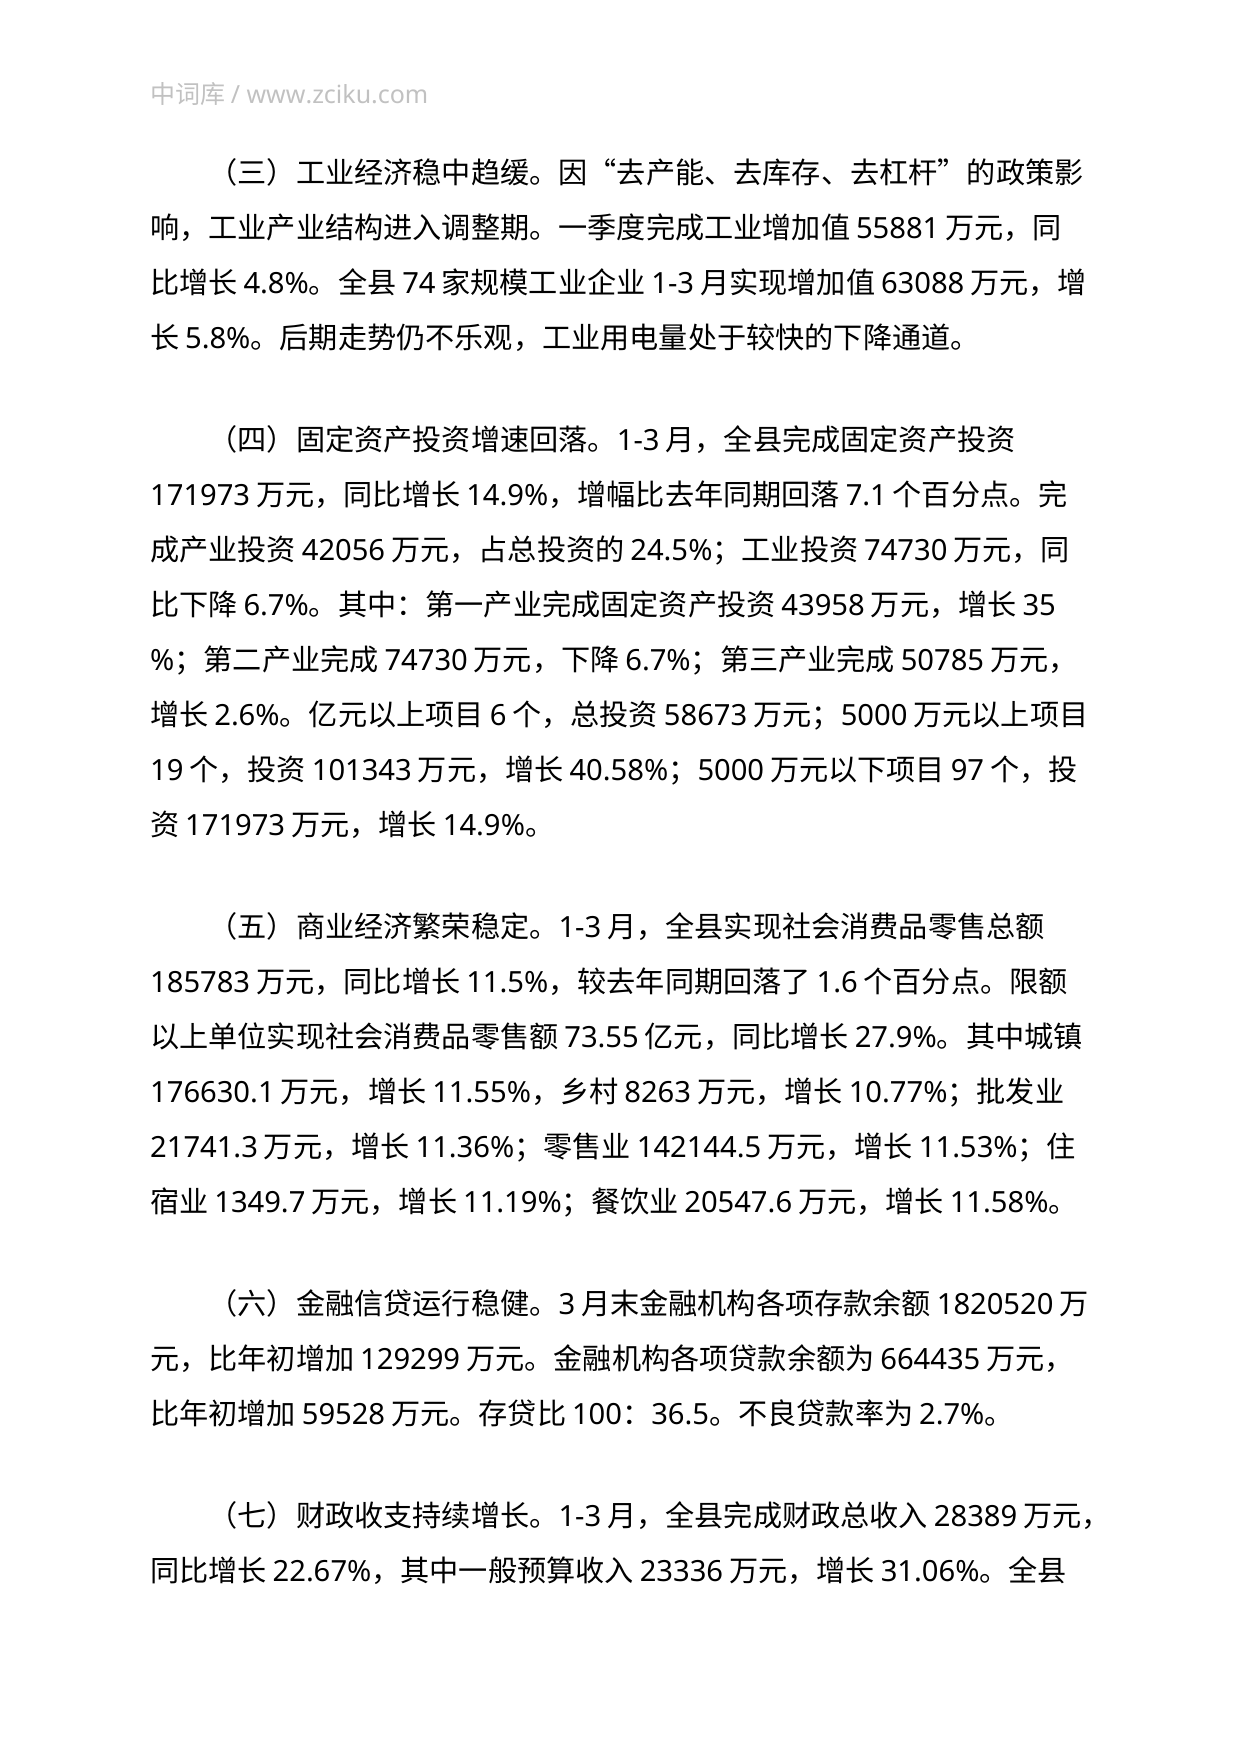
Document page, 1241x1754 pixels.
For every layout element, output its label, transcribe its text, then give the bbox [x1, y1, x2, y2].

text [150, 1493, 1090, 1590]
text （六）金融信贷运行稳健。3月末金融机构各项存款余额1820520万元，比年初增加129299万元。金融机构各项贷款余额为664435万元，比年初增加59528万元。存贷比100：36.5。不良贷款率为2.7%。 [150, 1281, 1090, 1433]
text （四）固定资产投资增速回落。1-3月，全县完成固定资产投资171973万元，同比增长14.9%，增幅比去年同期回落7.1个百分点。完成产业投资42056万元，占总投资的24.5%；工业投资74730万元，同比下降6.7%。其中：第一产业完成固定资产投资43958万元，增长35 %；第二产业完成74730万元，下降6.7%；第三产业完成50785万元，增长2.6%。亿元以上项目6个，总投资58673万元；5000万元以上项目19个，投资101343万元，增长40.58%；5000万元以下项目97个，投资171973万元，增长14.9%。 [150, 417, 1090, 844]
text （三）工业经济稳中趋缓。因“去产能、去库存、去杠杆”的政策影响，工业产业结构进入调整期。一季度完成工业增加值55881万元，同比增长4.8%。全县74家规模工业企业1-3月实现增加值63088万元，增长5.8%。后期走势仍不乐观，工业用电量处于较快的下降通道。 [150, 150, 1090, 357]
text （五）商业经济繁荣稳定。1-3月，全县实现社会消费品零售总额185783万元，同比增长11.5%，较去年同期回落了1.6个百分点。限额以上单位实现社会消费品零售额73.55亿元，同比增长27.9%。其中城镇176630.1万元，增长11.55%，乡村8263万元，增长10.77%；批发业21741.3万元，增长11.36%；零售业142144.5万元，增长11.53%；住宿业1349.7万元，增长11.19%；餐饮业20547.6万元，增长11.58%。 [150, 904, 1090, 1221]
